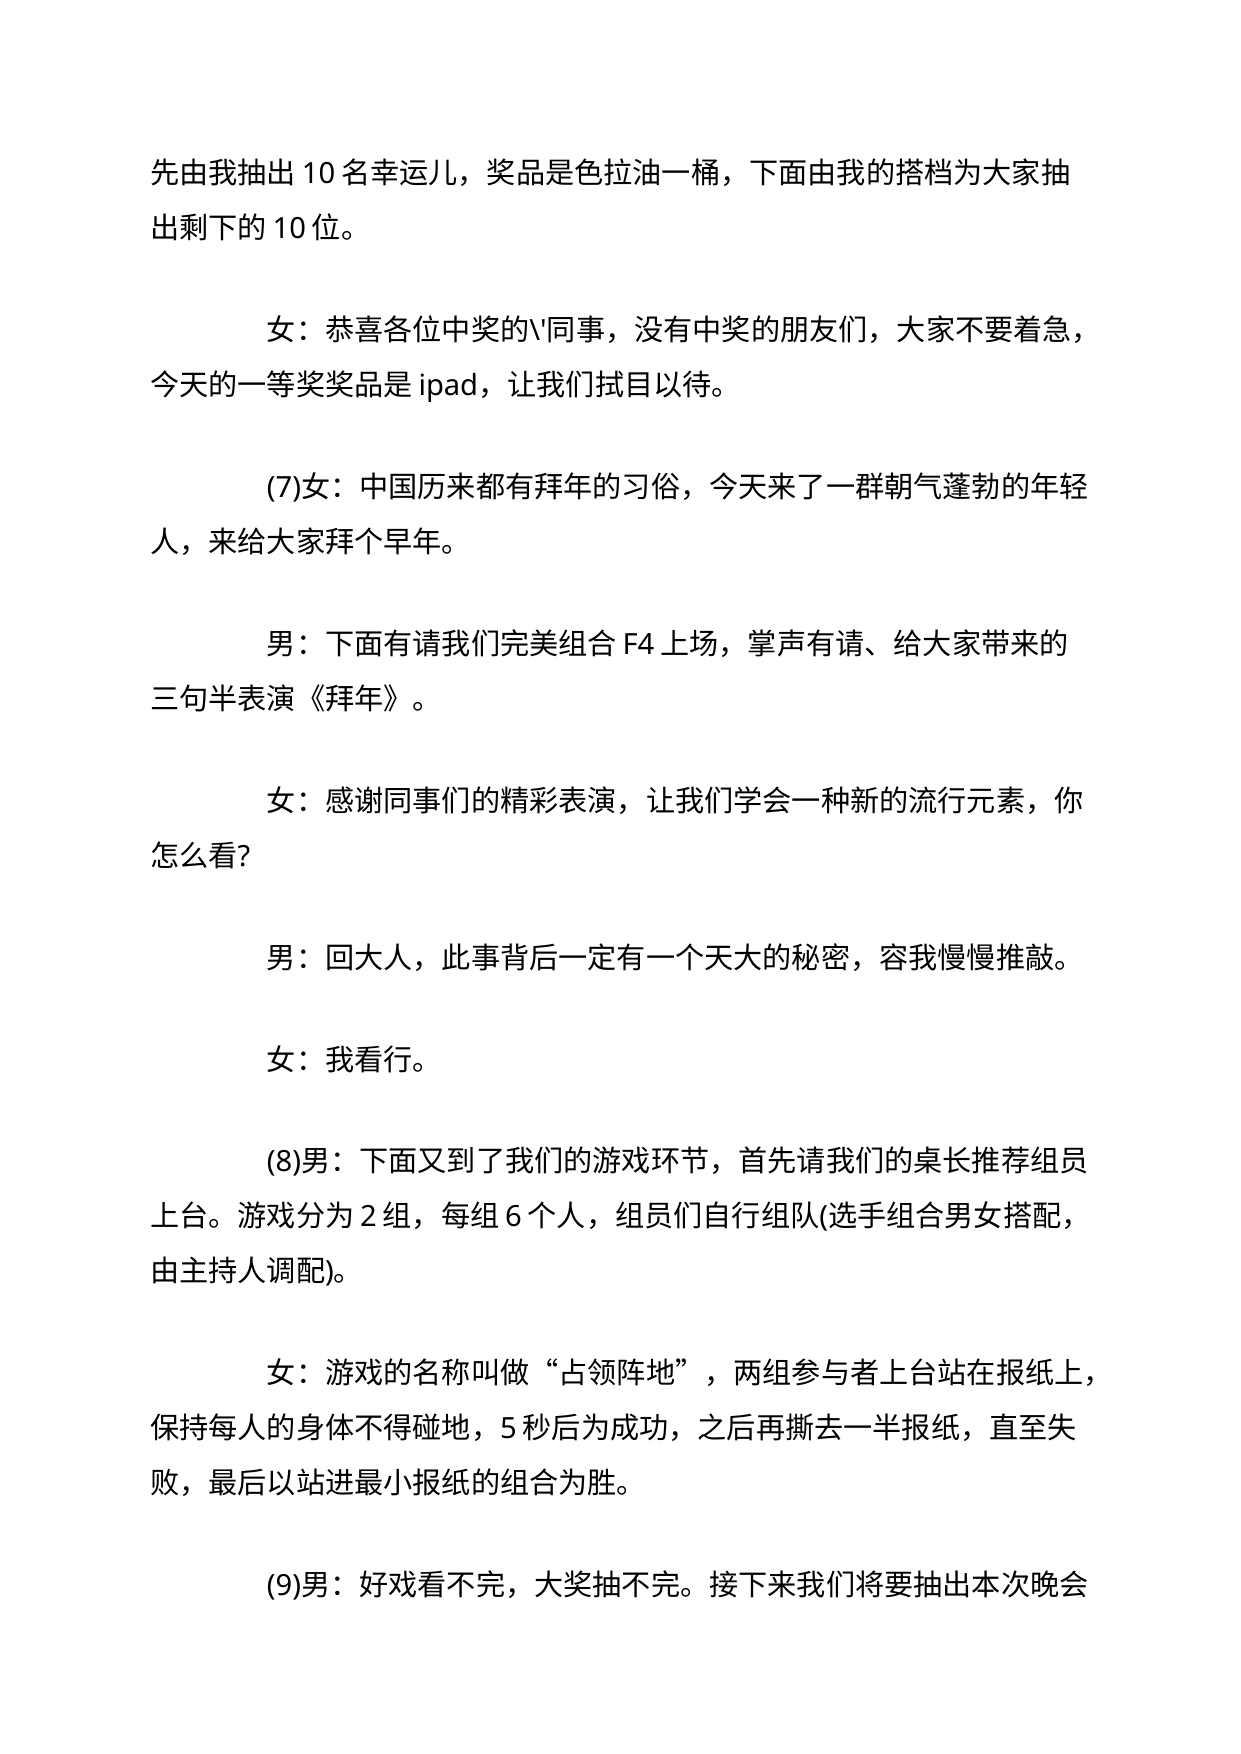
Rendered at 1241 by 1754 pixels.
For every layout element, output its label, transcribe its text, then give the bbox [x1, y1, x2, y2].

text (7)女：中国历来都有拜年的习俗，今天来了一群朝气蓬勃的年轻人，来给大家拜个早年。 [150, 464, 1090, 561]
text 女：游戏的名称叫做“占领阵地”，两组参与者上台站在报纸上，保持每人的身体不得碰地，5秒后为成功，之后再撕去一半报纸，直至失败，最后以站进最小报纸的组合为胜。 [150, 1350, 1090, 1502]
text 女：我看行。 [150, 1036, 1090, 1078]
text (8)男：下面又到了我们的游戏环节，首先请我们的桌长推荐组员上台。游戏分为2组，每组6个人，组员们自行组队(选手组合男女搭配，由主持人调配)。 [150, 1138, 1090, 1290]
text 男：回大人，此事背后一定有一个天大的秘密，容我慢慢推敲。 [150, 934, 1090, 977]
text 女：感谢同事们的精彩表演，让我们学会一种新的流行元素，你怎么看? [150, 777, 1090, 875]
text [150, 1562, 1090, 1604]
text 女：恭喜各位中奖的\'同事，没有中奖的朋友们，大家不要着急，今天的一等奖奖品是ipad，让我们拭目以待。 [150, 307, 1090, 404]
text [150, 150, 1090, 247]
text 男：下面有请我们完美组合F4上场，掌声有请、给大家带来的三句半表演《拜年》。 [150, 621, 1090, 718]
